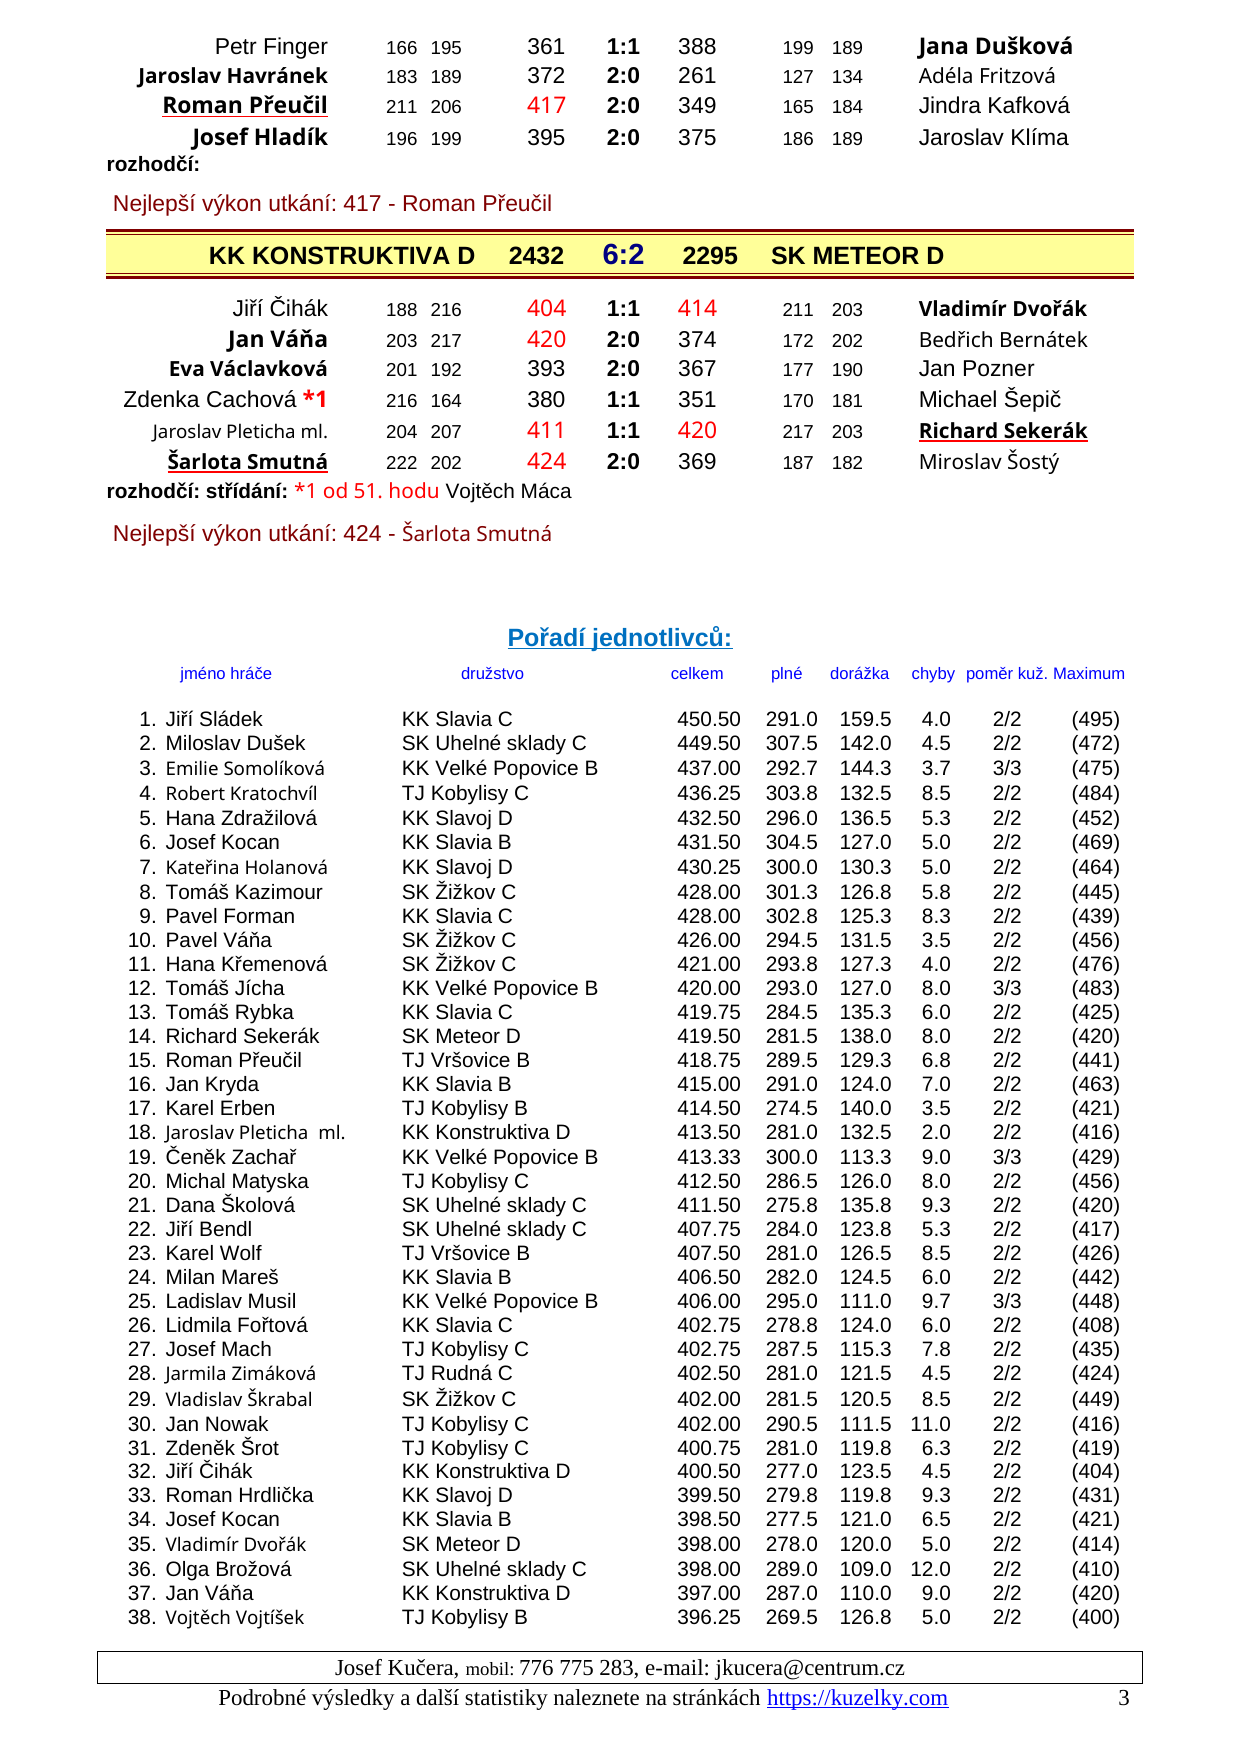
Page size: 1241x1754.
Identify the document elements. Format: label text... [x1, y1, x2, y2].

text 3. Emilie Somolíková KK Velké Popovice B 437.00 292.7 144.3 3.7 3/3 (475) [106, 755, 1134, 781]
text 19. Čeněk Zachař KK Velké Popovice B 413.33 300.0 113.3 9.0 3/3 (429) [106, 1145, 1134, 1169]
text 25. Ladislav Musil KK Velké Popovice B 406.00 295.0 111.0 9.7 3/3 (448) [106, 1288, 1134, 1312]
text Nejlepší výkon utkání: 424 - Šarlota Smutná [106, 519, 1134, 548]
text 18. Jaroslav Pleticha ml. KK Konstruktiva D 413.50 281.0 132.5 2.0 2/2 (416) [106, 1119, 1134, 1145]
text 38. Vojtěch Vojtíšek TJ Kobylisy B 396.25 269.5 126.8 5.0 2/2 (400) [106, 1605, 1134, 1630]
text Jan Váňa 203 217 420 2:0 374 172 202 Bedřich Bernátek [106, 323, 1134, 354]
text 16. Jan Kryda KK Slavia B 415.00 291.0 124.0 7.0 2/2 (463) [106, 1071, 1134, 1095]
text 35. Vladimír Dvořák SK Meteor D 398.00 278.0 120.0 5.0 2/2 (414) [106, 1531, 1134, 1557]
text 26. Lidmila Fořtová KK Slavia C 402.75 278.8 124.0 6.0 2/2 (408) [106, 1312, 1134, 1336]
text 12. Tomáš Jícha KK Velké Popovice B 420.00 293.0 127.0 8.0 3/3 (483) [106, 976, 1134, 999]
text 31. Zdeněk Šrot TJ Kobylisy C 400.75 281.0 119.8 6.3 2/2 (419) [106, 1435, 1134, 1459]
text 30. Jan Nowak TJ Kobylisy C 402.00 290.5 111.5 11.0 2/2 (416) [106, 1411, 1134, 1435]
text KK Konstruktiva D 2432 6:2 2295 SK Meteor D [106, 235, 1134, 273]
text Jiří Čihák 188 216 404 1:1 414 211 203 Vladimír Dvořák [106, 292, 1134, 323]
text Zdenka Cachová *1 216 164 380 1:1 351 170 181 Michael Šepič [106, 383, 1134, 414]
text Eva Václavková 201 192 393 2:0 367 177 190 Jan Pozner [106, 354, 1134, 383]
text 7. Kateřina Holanová KK Slavoj D 430.25 300.0 130.3 5.0 2/2 (464) [106, 854, 1134, 880]
text Jaroslav Havránek 183 189 372 2:0 261 127 134 Adéla Fritzová [106, 61, 1134, 89]
text 15. Roman Přeučil TJ Vršovice B 418.75 289.5 129.3 6.8 2/2 (441) [106, 1047, 1134, 1071]
text rozhodčí: [106, 152, 1134, 176]
text 11. Hana Křemenová SK Žižkov C 421.00 293.8 127.3 4.0 2/2 (476) [106, 952, 1134, 976]
text 10. Pavel Váňa SK Žižkov C 426.00 294.5 131.5 3.5 2/2 (456) [106, 928, 1134, 952]
text 20. Michal Matyska TJ Kobylisy C 412.50 286.5 126.0 8.0 2/2 (456) [106, 1169, 1134, 1193]
text 27. Josef Mach TJ Kobylisy C 402.75 287.5 115.3 7.8 2/2 (435) [106, 1336, 1134, 1360]
text 2. Miloslav Dušek SK Uhelné sklady C 449.50 307.5 142.0 4.5 2/2 (472) [106, 731, 1134, 755]
text 9. Pavel Forman KK Slavia C 428.00 302.8 125.3 8.3 2/2 (439) [106, 904, 1134, 928]
text 33. Roman Hrdlička KK Slavoj D 399.50 279.8 119.8 9.3 2/2 (431) [106, 1483, 1134, 1507]
text jméno hráče družstvo celkem plné dorážka chyby poměr kuž. Maximum [106, 664, 1134, 683]
text 24. Milan Mareš KK Slavia B 406.50 282.0 124.5 6.0 2/2 (442) [106, 1264, 1134, 1288]
text 8. Tomáš Kazimour SK Žižkov C 428.00 301.3 126.8 5.8 2/2 (445) [106, 880, 1134, 904]
text Jaroslav Pleticha ml. 204 207 411 1:1 420 217 203 Richard Sekerák [106, 414, 1134, 445]
text 17. Karel Erben TJ Kobylisy B 414.50 274.5 140.0 3.5 2/2 (421) [106, 1095, 1134, 1119]
text 22. Jiří Bendl SK Uhelné sklady C 407.75 284.0 123.8 5.3 2/2 (417) [106, 1217, 1134, 1241]
text 6. Josef Kocan KK Slavia B 431.50 304.5 127.0 5.0 2/2 (469) [106, 830, 1134, 854]
text Roman Přeučil 211 206 417 2:0 349 165 184 Jindra Kafková [106, 89, 1134, 121]
text 23. Karel Wolf TJ Vršovice B 407.50 281.0 126.5 8.5 2/2 (426) [106, 1241, 1134, 1264]
text 13. Tomáš Rybka KK Slavia C 419.75 284.5 135.3 6.0 2/2 (425) [106, 999, 1134, 1023]
text 5. Hana Zdražilová KK Slavoj D 432.50 296.0 136.5 5.3 2/2 (452) [106, 806, 1134, 830]
text Nejlepší výkon utkání: 417 - Roman Přeučil [106, 190, 1134, 216]
text Pořadí jednotlivců: [94, 623, 1145, 652]
text 28. Jarmila Zimáková TJ Rudná C 402.50 281.0 121.5 4.5 2/2 (424) [106, 1360, 1134, 1386]
text rozhodčí: střídání: *1 od 51. hodu Vojtěch Máca [106, 476, 1134, 505]
text 14. Richard Sekerák SK Meteor D 419.50 281.5 138.0 8.0 2/2 (420) [106, 1023, 1134, 1047]
text 4. Robert Kratochvíl TJ Kobylisy C 436.25 303.8 132.5 8.5 2/2 (484) [106, 781, 1134, 806]
text 36. Olga Brožová SK Uhelné sklady C 398.00 289.0 109.0 12.0 2/2 (410) [106, 1557, 1134, 1581]
text 29. Vladislav Škrabal SK Žižkov C 402.00 281.5 120.5 8.5 2/2 (449) [106, 1386, 1134, 1411]
text 32. Jiří Čihák KK Konstruktiva D 400.50 277.0 123.5 4.5 2/2 (404) [106, 1459, 1134, 1483]
text 1. Jiří Sládek KK Slavia C 450.50 291.0 159.5 4.0 2/2 (495) [106, 707, 1134, 731]
text 21. Dana Školová SK Uhelné sklady C 411.50 275.8 135.8 9.3 2/2 (420) [106, 1193, 1134, 1217]
text 34. Josef Kocan KK Slavia B 398.50 277.5 121.0 6.5 2/2 (421) [106, 1507, 1134, 1531]
text Šarlota Smutná 222 202 424 2:0 369 187 182 Miroslav Šostý [106, 445, 1134, 476]
text 37. Jan Váňa KK Konstruktiva D 397.00 287.0 110.0 9.0 2/2 (420) [106, 1581, 1134, 1605]
text Josef Hladík 196 199 395 2:0 375 186 189 Jaroslav Klíma [106, 121, 1134, 152]
text Petr Finger 166 195 361 1:1 388 199 189 Jana Dušková [106, 29, 1134, 61]
